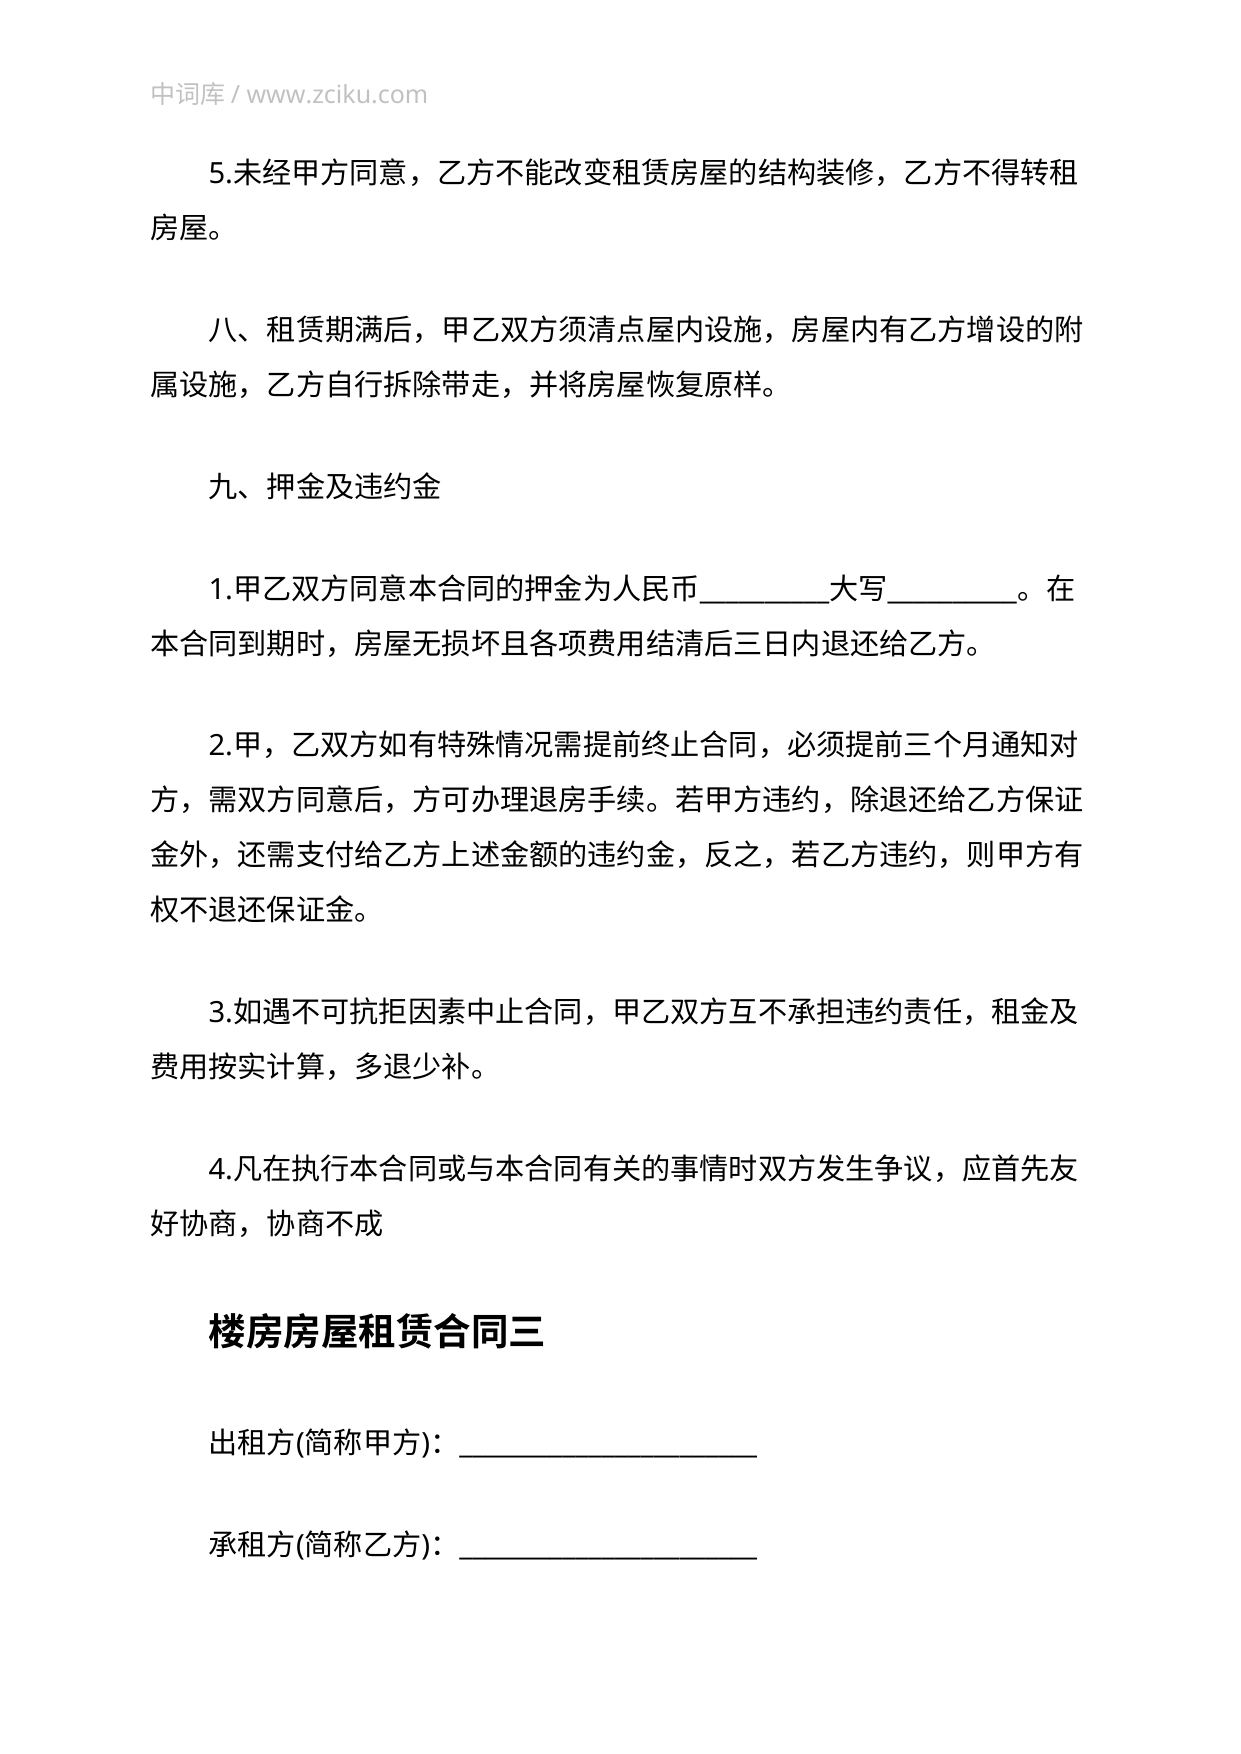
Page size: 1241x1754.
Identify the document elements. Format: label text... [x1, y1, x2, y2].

text 2.甲，乙双方如有特殊情况需提前终止合同，必须提前三个月通知对方，需双方同意后，方可办理退房手续。若甲方违约，除退还给乙方保证金外，还需支付给乙方上述金额的违约金，反之，若乙方违约，则甲方有权不退还保证金。 [150, 722, 1090, 929]
text 4.凡在执行本合同或与本合同有关的事情时双方发生争议，应首先友好协商，协商不成 [150, 1145, 1090, 1243]
text 3.如遇不可抗拒因素中止合同，甲乙双方互不承担违约责任，租金及费用按实计算，多退少补。 [150, 988, 1090, 1086]
text 出租方(简称甲方)：_______________________ [150, 1419, 1090, 1462]
text 楼房房屋租赁合同三 [150, 1302, 1090, 1356]
text 八、租赁期满后，甲乙双方须清点屋内设施，房屋内有乙方增设的附属设施，乙方自行拆除带走，并将房屋恢复原样。 [150, 307, 1090, 404]
text 1.甲乙双方同意本合同的押金为人民币__________大写__________。在本合同到期时，房屋无损坏且各项费用结清后三日内退还给乙方。 [150, 565, 1090, 662]
text 承租方(简称乙方)：_______________________ [150, 1521, 1090, 1564]
text 九、押金及违约金 [150, 463, 1090, 506]
text 5.未经甲方同意，乙方不能改变租赁房屋的结构装修，乙方不得转租房屋。 [150, 150, 1090, 247]
